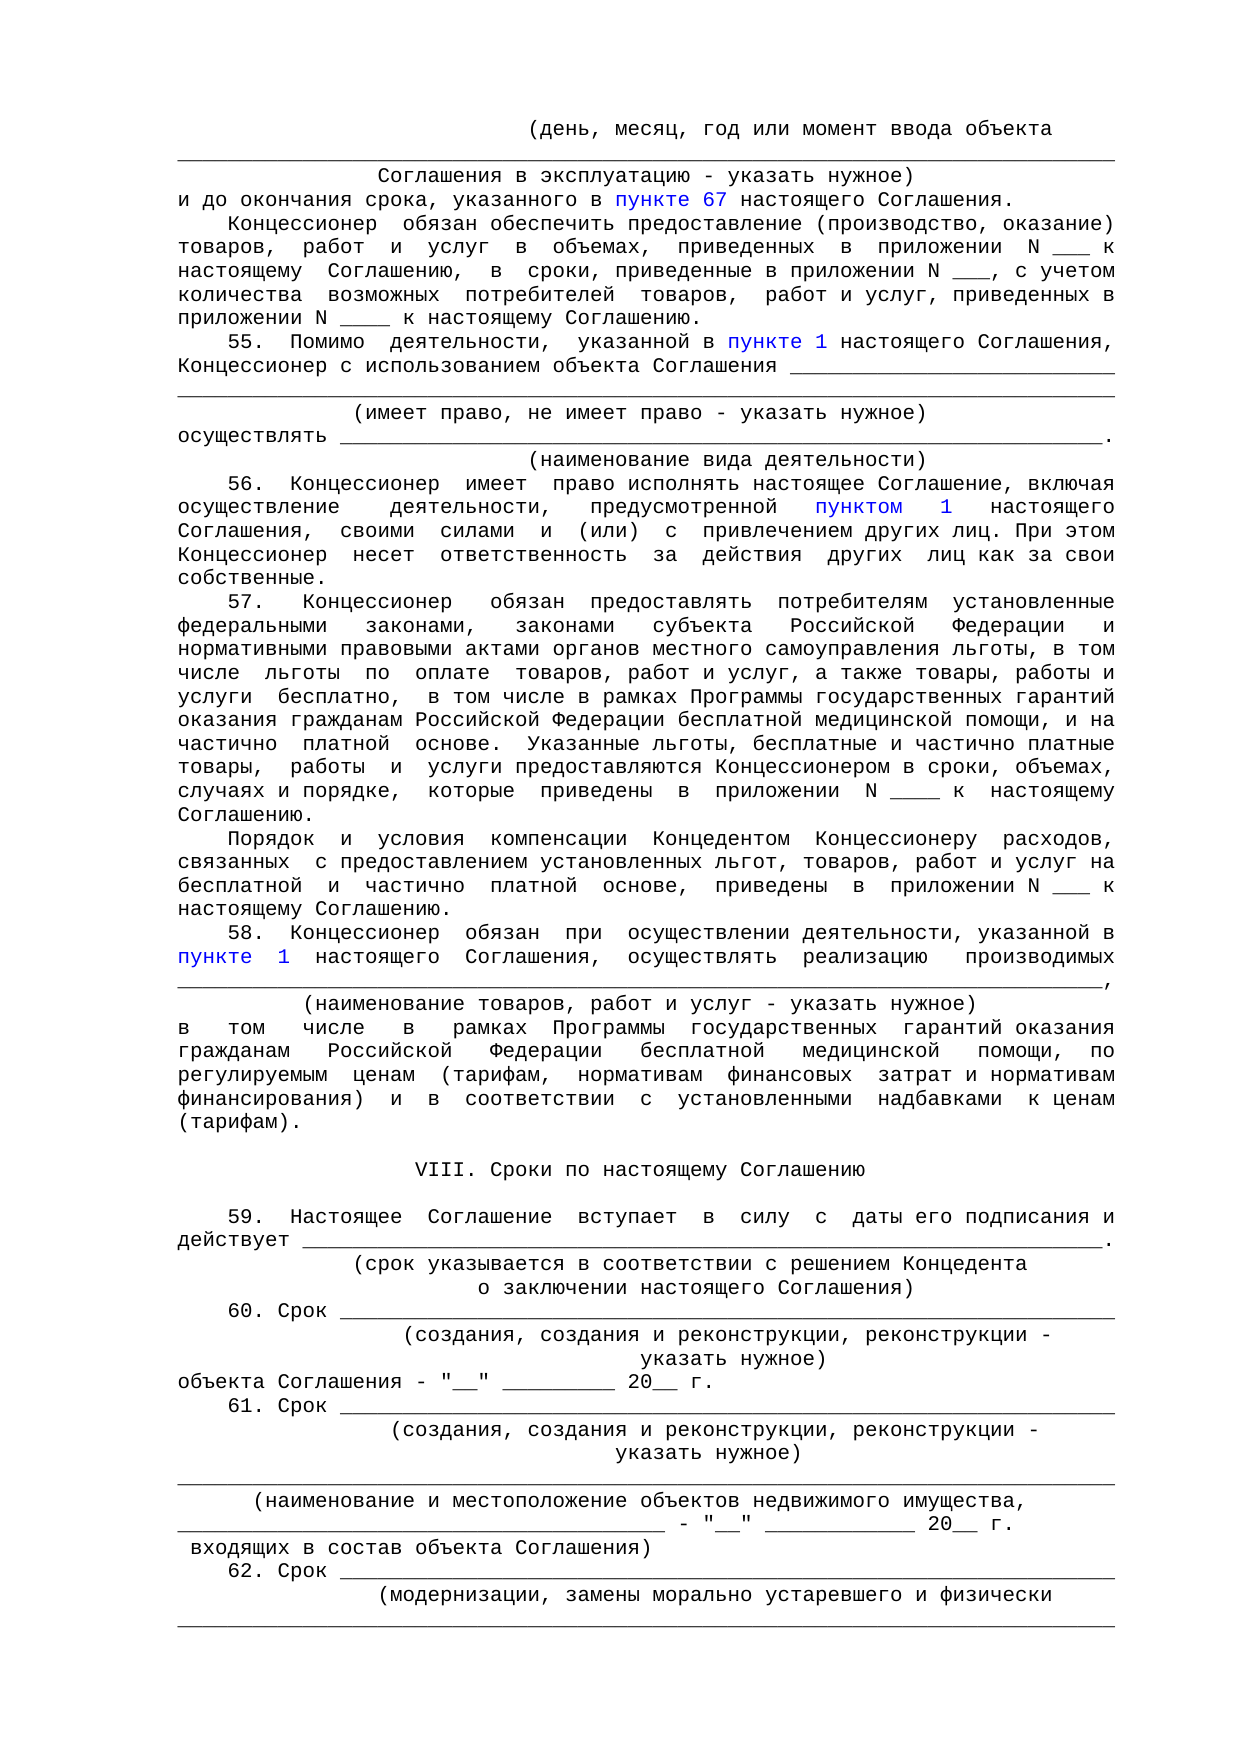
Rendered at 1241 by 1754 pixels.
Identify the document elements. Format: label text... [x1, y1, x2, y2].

text настоящему Соглашению. [177, 898, 1152, 922]
text в том числе в рамках Программы государственных гарантий оказания [177, 1017, 1152, 1040]
text 58. Концессионер обязан при осуществлении деятельности, указанной в [177, 922, 1152, 946]
text 62. Срок ______________________________________________________________ [177, 1561, 1152, 1584]
text (наименование вида деятельности) [177, 449, 1152, 473]
text Соглашения, своими силами и (или) с привлечением других лиц. При этом [177, 520, 1152, 544]
text Соглашения в эксплуатацию - указать нужное) [177, 165, 1152, 189]
text (создания, создания и реконструкции, реконструкции - [177, 1324, 1152, 1348]
text количества возможных потребителей товаров, работ и услуг, приведенных в [177, 284, 1152, 307]
text 57. Концессионер обязан предоставлять потребителям установленные [177, 591, 1152, 615]
text Концессионер с использованием объекта Соглашения __________________________ [177, 354, 1152, 378]
text (тарифам). [177, 1111, 1152, 1135]
text (срок указывается в соответствии с решением Концедента [177, 1253, 1152, 1277]
text настоящему Соглашению, в сроки, приведенные в приложении N ___, с учетом [177, 260, 1152, 284]
text Концессионер несет ответственность за действия других лиц как за свои [177, 544, 1152, 567]
text 55. Помимо деятельности, указанной в пункте 1 настоящего Соглашения, [177, 331, 1152, 354]
text указать нужное) [177, 1442, 1152, 1466]
text осуществление деятельности, предусмотренной пунктом 1 настоящего [177, 496, 1152, 520]
text связанных с предоставлением установленных льгот, товаров, работ и услуг на [177, 851, 1152, 875]
text услуги бесплатно, в том числе в рамках Программы государственных гарантий [177, 686, 1152, 709]
text Соглашению. [177, 804, 1152, 827]
text числе льготы по оплате товаров, работ и услуг, а также товары, работы и [177, 662, 1152, 686]
text объекта Соглашения - "__" _________ 20__ г. [177, 1371, 1152, 1395]
text (наименование и местоположение объектов недвижимого имущества, [177, 1489, 1152, 1513]
text и до окончания срока, указанного в пункте 67 настоящего Соглашения. [177, 189, 1152, 213]
text федеральными законами, законами субъекта Российской Федерации и [177, 615, 1152, 638]
text 60. Срок ______________________________________________________________ [177, 1300, 1152, 1324]
text указать нужное) [177, 1348, 1152, 1371]
text гражданам Российской Федерации бесплатной медицинской помощи, по [177, 1040, 1152, 1064]
text 56. Концессионер имеет право исполнять настоящее Соглашение, включая [177, 473, 1152, 496]
text Концессионер обязан обеспечить предоставление (производство, оказание) [177, 213, 1152, 236]
text (наименование товаров, работ и услуг - указать нужное) [177, 993, 1152, 1017]
text пункте 1 настоящего Соглашения, осуществлять реализацию производимых [177, 946, 1152, 969]
text собственные. [177, 567, 1152, 591]
text о заключении настоящего Соглашения) [177, 1277, 1152, 1300]
text товаров, работ и услуг в объемах, приведенных в приложении N ___ к [177, 236, 1152, 260]
text бесплатной и частично платной основе, приведены в приложении N ___ к [177, 875, 1152, 898]
text (модернизации, замены морально устаревшего и физически [177, 1584, 1152, 1608]
text частично платной основе. Указанные льготы, бесплатные и частично платные [177, 733, 1152, 757]
text 59. Настоящее Соглашение вступает в силу с даты его подписания и [177, 1206, 1152, 1229]
text ___________________________________________________________________________ [177, 1466, 1152, 1489]
text нормативными правовыми актами органов местного самоуправления льготы, в том [177, 638, 1152, 662]
text действует ________________________________________________________________. [177, 1229, 1152, 1253]
text товары, работы и услуги предоставляются Концессионером в сроки, объемах, [177, 757, 1152, 780]
text VIII. Сроки по настоящему Соглашению [177, 1158, 1152, 1182]
text (имеет право, не имеет право - указать нужное) [177, 402, 1152, 426]
text ___________________________________________________________________________ [177, 378, 1152, 402]
text регулируемым ценам (тарифам, нормативам финансовых затрат и нормативам [177, 1064, 1152, 1088]
text (создания, создания и реконструкции, реконструкции - [177, 1419, 1152, 1442]
text 61. Срок ______________________________________________________________ [177, 1395, 1152, 1419]
text финансирования) и в соответствии с установленными надбавками к ценам [177, 1088, 1152, 1111]
text приложении N ____ к настоящему Соглашению. [177, 307, 1152, 331]
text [177, 1608, 1152, 1631]
text осуществлять _____________________________________________________________. [177, 426, 1152, 449]
text случаях и порядке, которые приведены в приложении N ____ к настоящему [177, 780, 1152, 804]
text входящих в состав объекта Соглашения) [177, 1537, 1152, 1561]
text __________________________________________________________________________, [177, 969, 1152, 993]
text оказания гражданам Российской Федерации бесплатной медицинской помощи, и на [177, 709, 1152, 733]
text (день, месяц, год или момент ввода объекта [177, 118, 1152, 142]
text ___________________________________________________________________________ [177, 142, 1152, 165]
text _______________________________________ - "__" ____________ 20__ г. [177, 1513, 1152, 1537]
text Порядок и условия компенсации Концедентом Концессионеру расходов, [177, 827, 1152, 851]
